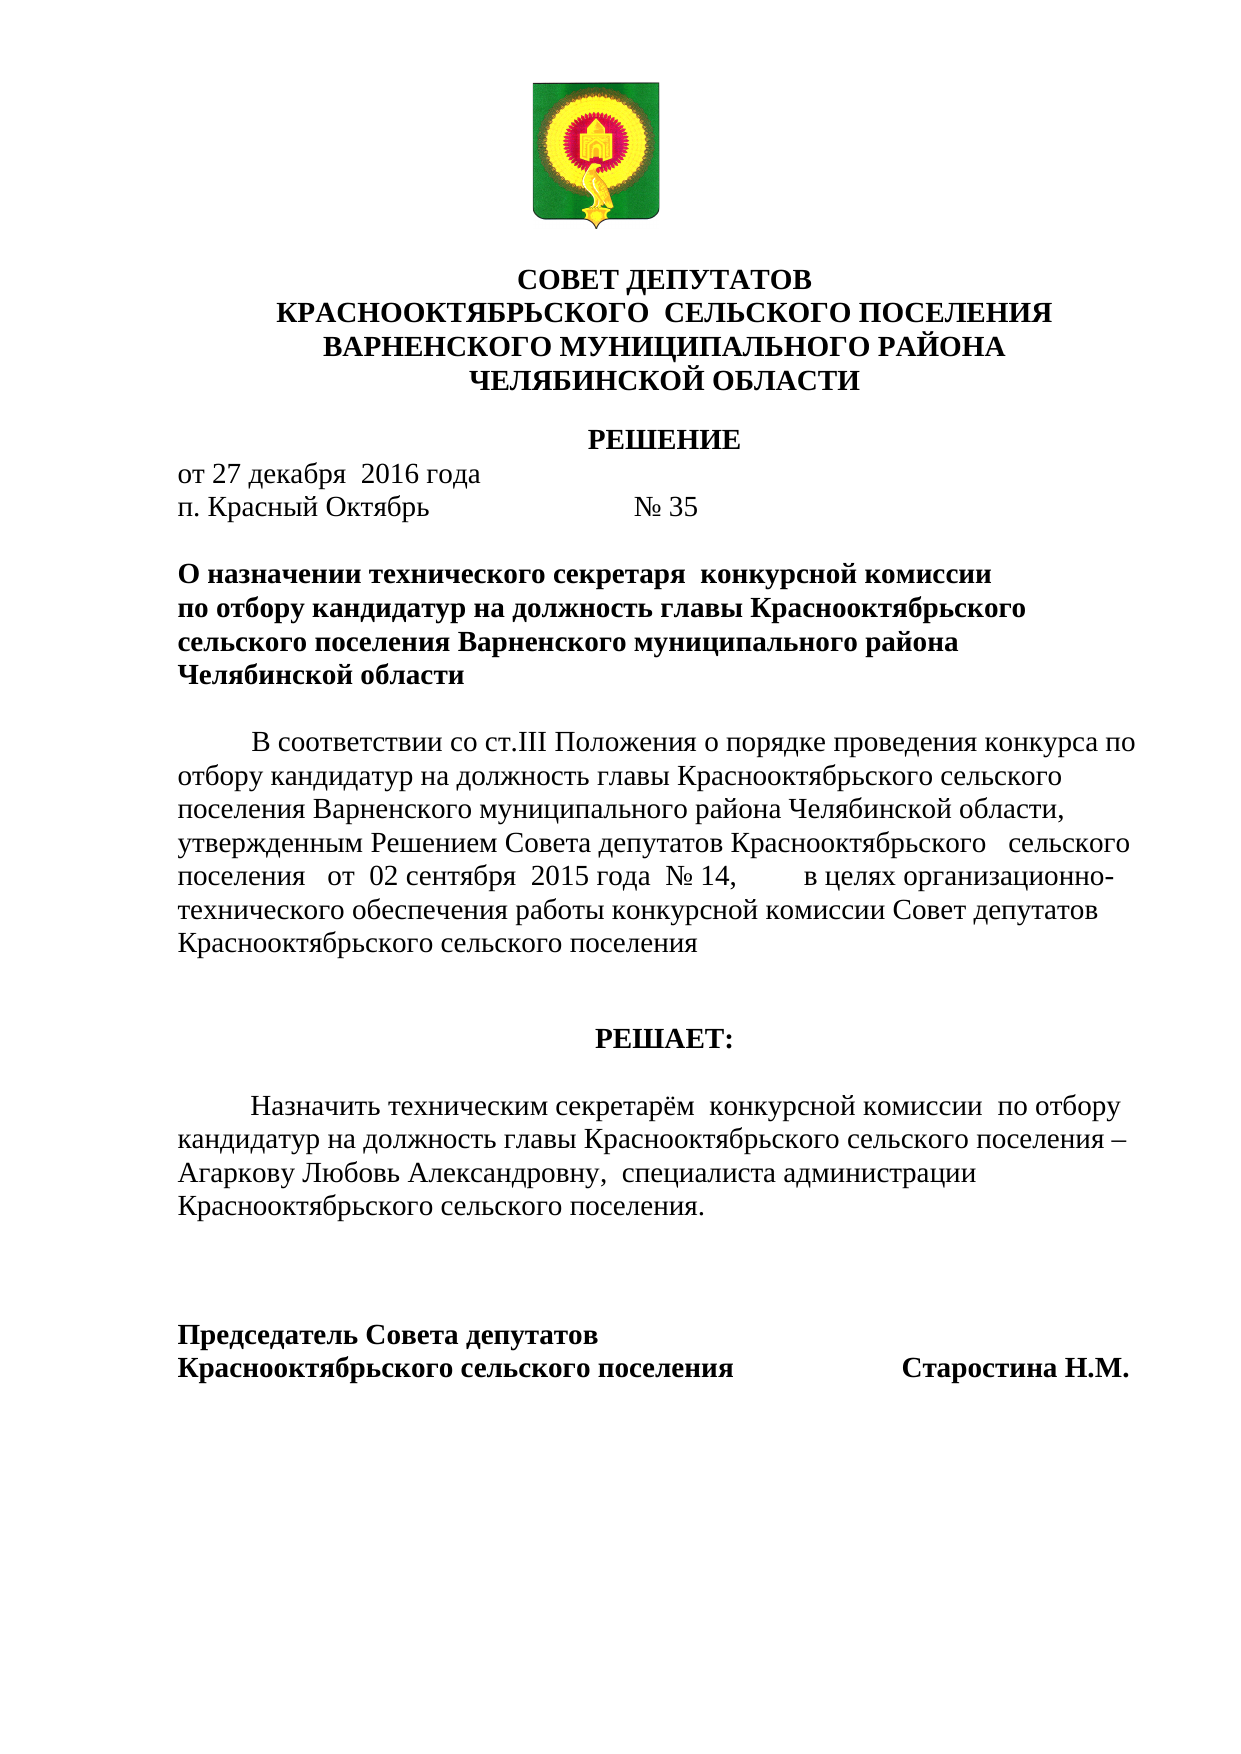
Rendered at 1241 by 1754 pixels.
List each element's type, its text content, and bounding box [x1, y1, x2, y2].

picture [532, 81, 660, 229]
text ВАРНЕНСКОГО МУНИЦИПАЛЬНОГО РАЙОНА [177, 329, 1152, 363]
text п. Красный Октябрь № 35 [177, 489, 1152, 523]
text ЧЕЛЯБИНСКОЙ ОБЛАСТИ [177, 363, 1152, 396]
text Краснооктябрьского сельского поселения Старостина Н.М. [177, 1351, 1152, 1384]
text РЕШЕНИЕ [177, 422, 1152, 456]
text В соответствии со ст.III Положения о порядке проведения конкурса по отбору кандидатур на должность главы Краснооктябрьского сельского поселения Варненского муниципального района Челябинской области, утвержденным Решением Совета депутатов Краснооктябрьского сельского поселения от 02 сентября 2015 года № 14, в целях организационно-технического обеспечения работы конкурсной комиссии Совет депутатов Краснооктябрьского сельского поселения [177, 724, 1152, 959]
text Назначить техническим секретарём конкурсной комиссии по отбору кандидатур на должность главы Краснооктябрьского сельского поселения – Агаркову Любовь Александровну, специалиста администрации Краснооктябрьского сельского поселения. [177, 1088, 1152, 1222]
text КРАСНООКТЯБРЬСКОГО СЕЛЬСКОГО ПОСЕЛЕНИЯ [177, 296, 1152, 329]
text Председатель Совета депутатов [177, 1317, 1152, 1351]
text О назначении технического секретаря конкурсной комиссии [177, 557, 1152, 590]
text сельского поселения Варненского муниципального района [177, 624, 1152, 657]
text РЕШАЕТ: [177, 1021, 1152, 1054]
text СОВЕТ ДЕПУТАТОВ [177, 262, 1152, 296]
text по отбору кандидатур на должность главы Краснооктябрьского [177, 590, 1152, 624]
text от 27 декабря 2016 года [177, 456, 1152, 489]
text Челябинской области [177, 657, 1152, 691]
